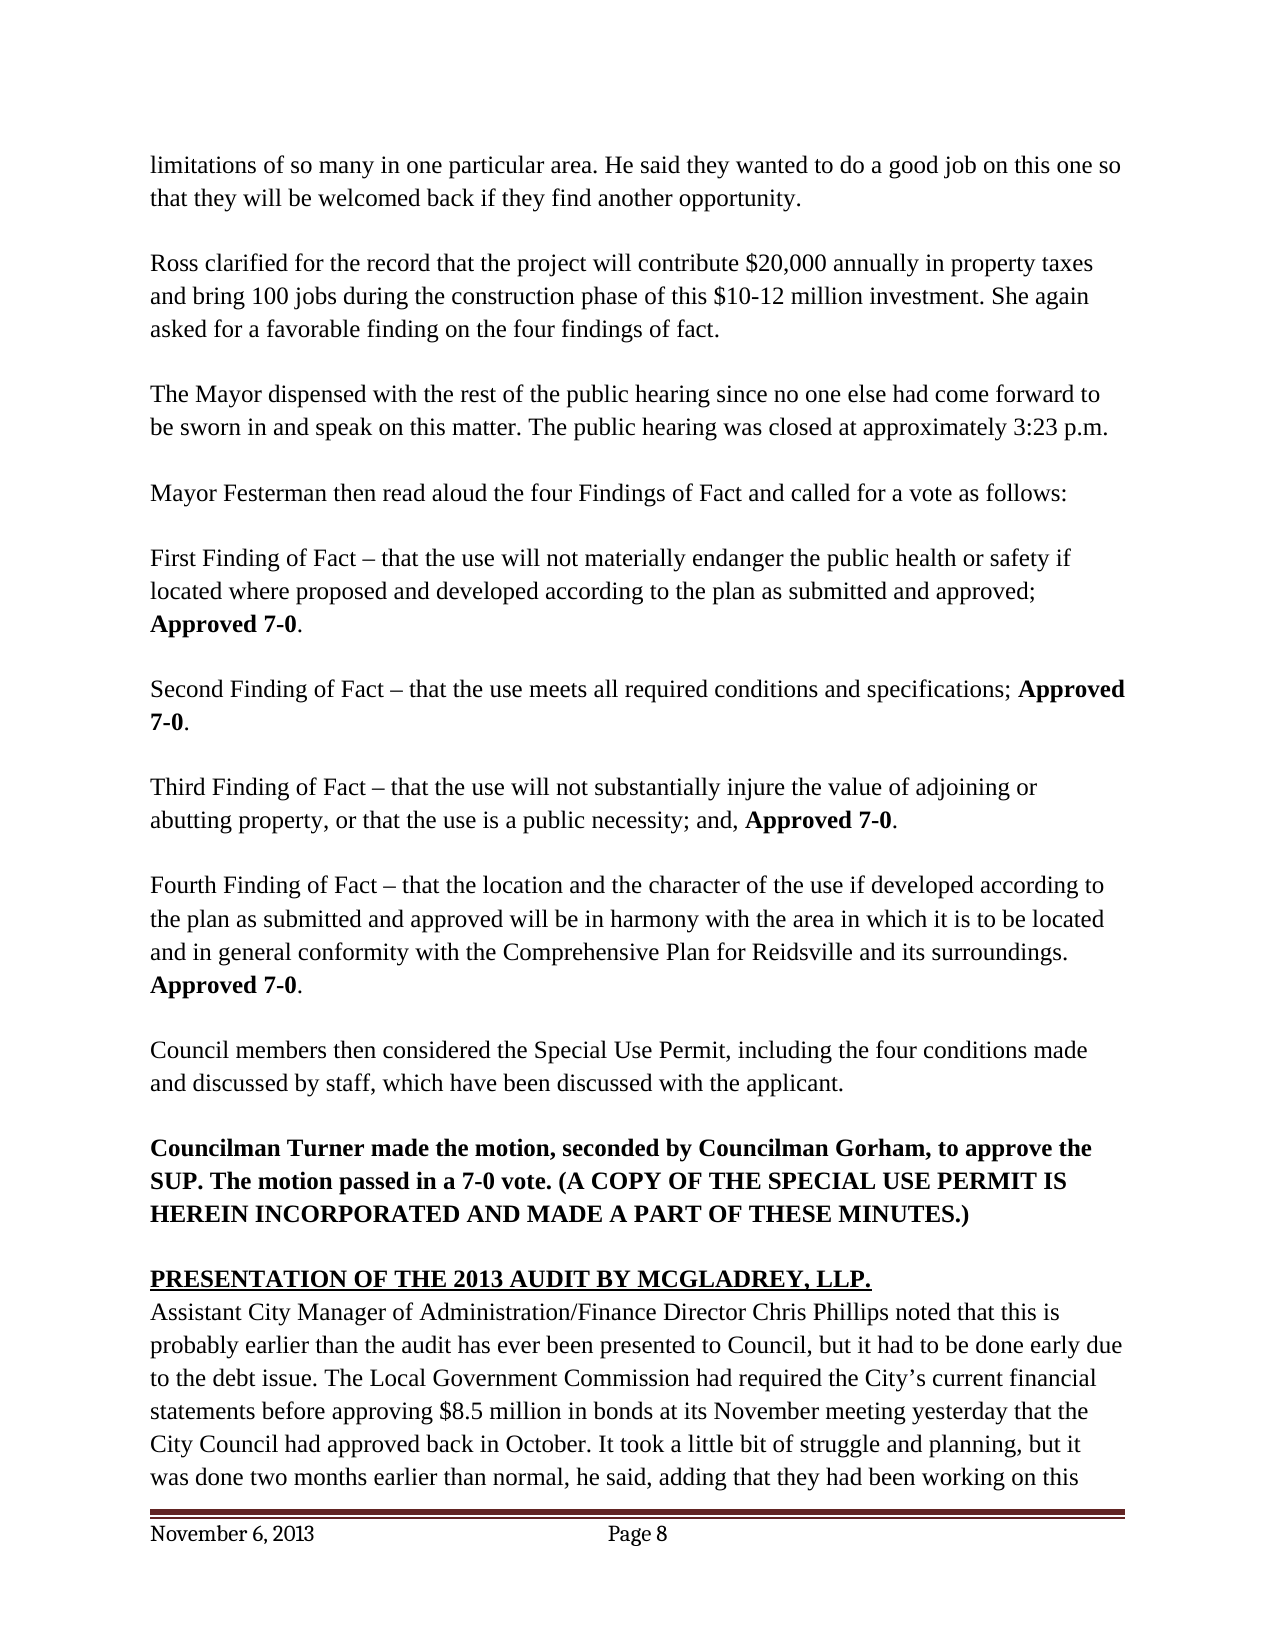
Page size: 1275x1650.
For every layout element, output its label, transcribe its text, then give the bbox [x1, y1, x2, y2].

text PRESENTATION OF THE 2013 AUDIT BY MCGLADREY, LLP. [150, 1264, 1125, 1293]
text The Mayor dispensed with the rest of the public hearing since no one else had come forward to be sworn in and speak on this matter. The public hearing was closed at approximately 3:23 p.m. [150, 379, 1125, 441]
text First Finding of Fact – that the use will not materially endanger the public health or safety if located where proposed and developed according to the plan as submitted and approved; Approved 7-0. [150, 543, 1125, 638]
text Fourth Finding of Fact – that the location and the character of the use if developed according to the plan as submitted and approved will be in harmony with the area in which it is to be located and in general conformity with the Comprehensive Plan for Reidsville and its surroundings. Approved 7-0. [150, 871, 1125, 998]
text Councilman Turner made the motion, seconded by Councilman Gorham, to approve the SUP. The motion passed in a 7-0 vote. (A COPY OF THE SPECIAL USE PERMIT IS HEREIN INCORPORATED AND MADE A PART OF THESE MINUTES.) [150, 1133, 1125, 1228]
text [150, 1297, 1125, 1491]
text Second Finding of Fact – that the use meets all required conditions and specifications; Approved 7-0. [150, 674, 1125, 736]
text Council members then considered the Special Use Permit, including the four conditions made and discussed by staff, which have been discussed with the applicant. [150, 1035, 1125, 1097]
text Third Finding of Fact – that the use will not substantially injure the value of adjoining or abutting property, or that the use is a public necessity; and, Approved 7-0. [150, 772, 1125, 834]
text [150, 150, 1125, 212]
text Ross clarified for the record that the project will contribute $20,000 annually in property taxes and bring 100 jobs during the construction phase of this $10-12 million investment. She again asked for a favorable finding on the four findings of fact. [150, 248, 1125, 343]
text Mayor Festerman then read aloud the four Findings of Fact and called for a vote as follows: [150, 478, 1125, 506]
